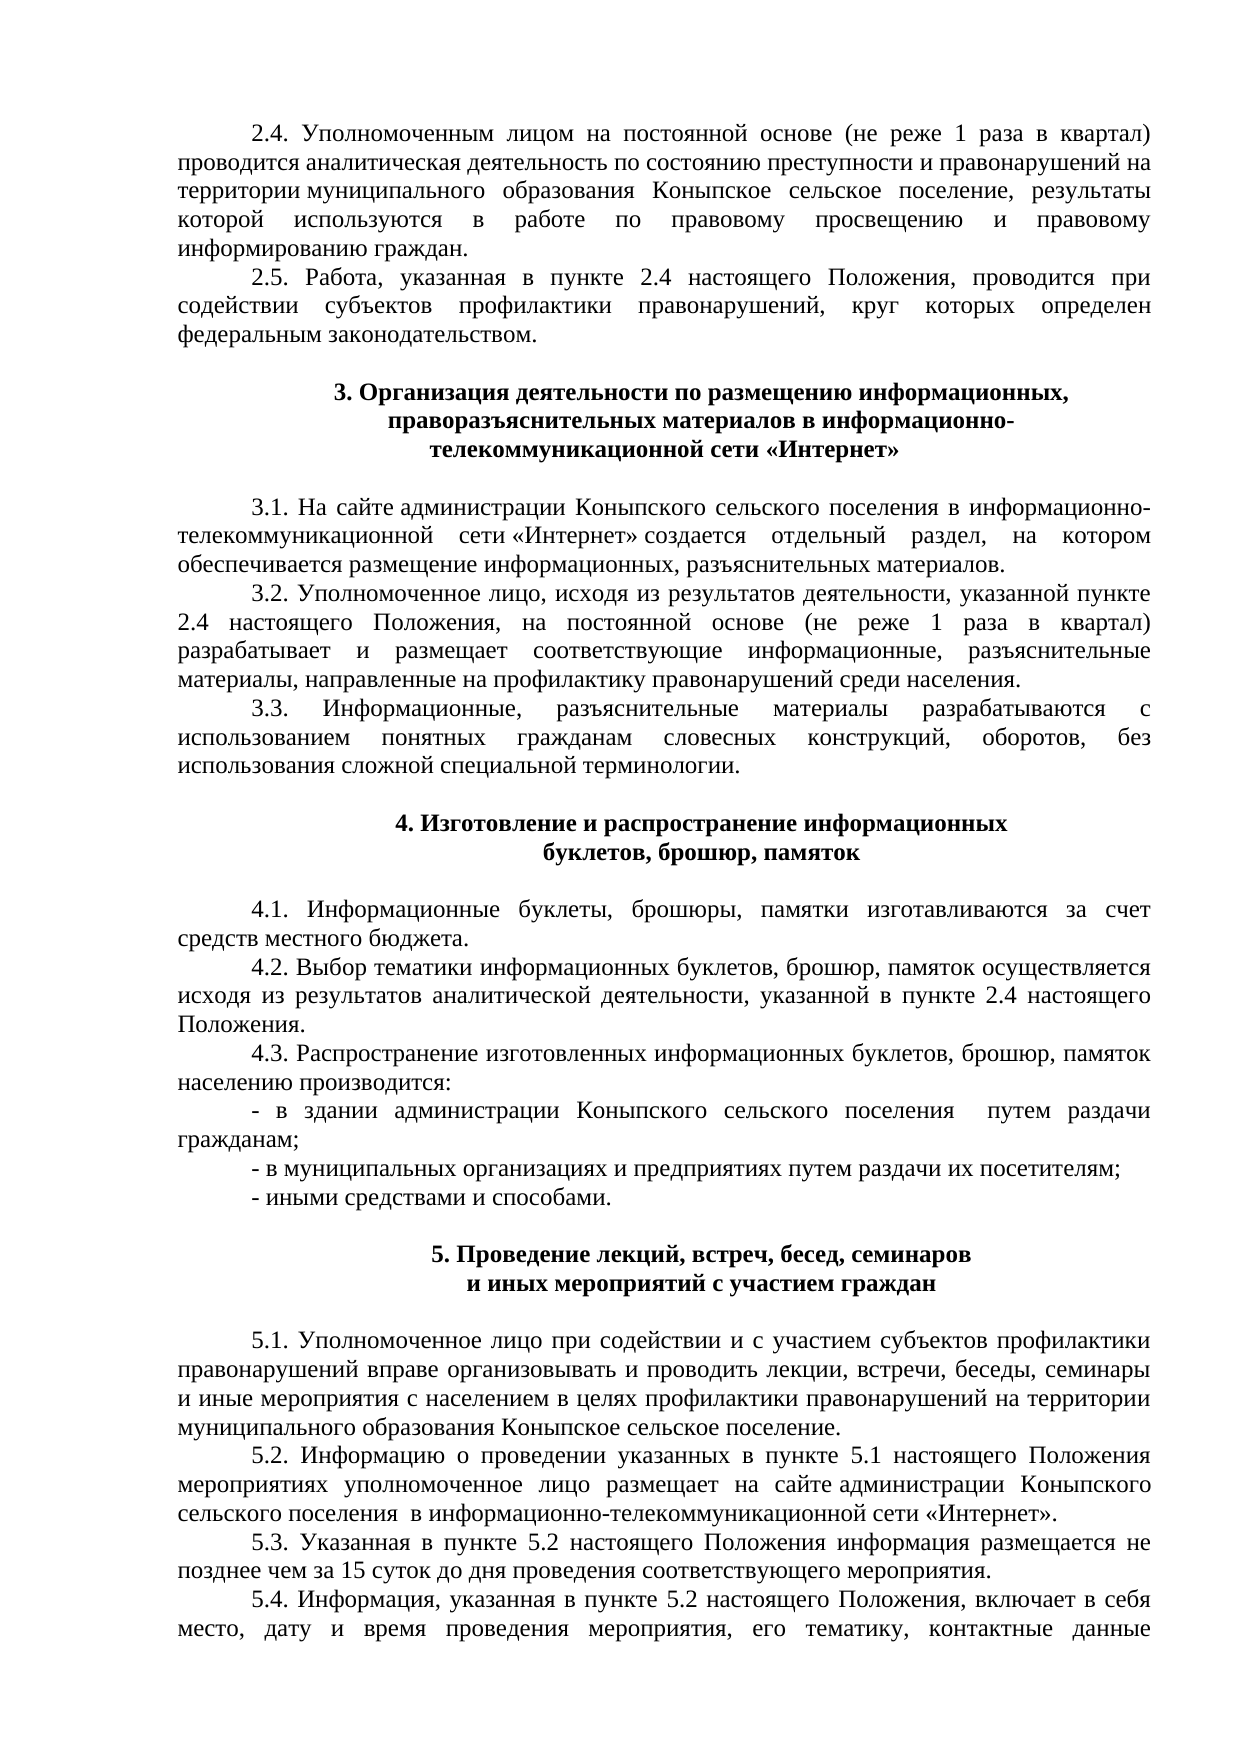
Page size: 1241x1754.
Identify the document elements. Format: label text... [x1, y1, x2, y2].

text 3.2. Уполномоченное лицо, исходя из результатов деятельности, указанной пункте 2.4 настоящего Положения, на постоянной основе (не реже 1 раза в квартал) разрабатывает и размещает соответствующие информационные, разъяснительные материалы, направленные на профилактику правонарушений среди населения. [177, 578, 1152, 693]
text 5. Проведение лекций, встреч, бесед, семинаров [177, 1239, 1152, 1268]
text 4.1. Информационные буклеты, брошюры, памятки изготавливаются за счет средств местного бюджета. [177, 894, 1152, 952]
text 4.3. Распространение изготовленных информационных буклетов, брошюр, памяток населению производится: [177, 1038, 1152, 1096]
text буклетов, брошюр, памяток [177, 837, 1152, 866]
text - иными средствами и способами. [177, 1182, 1152, 1211]
text и иных мероприятий с участием граждан [177, 1268, 1152, 1297]
text 2.4. Уполномоченным лицом на постоянной основе (не реже 1 раза в квартал) проводится аналитическая деятельность по состоянию преступности и правонарушений на территории муниципального образования Коныпское сельское поселение, результаты которой используются в работе по правовому просвещению и правовому информированию граждан. [177, 118, 1152, 262]
text 5.1. Уполномоченное лицо при содействии и с участием субъектов профилактики правонарушений вправе организовывать и проводить лекции, встречи, беседы, семинары и иные мероприятия с населением в целях профилактики правонарушений на территории муниципального образования Коныпское сельское поселение. [177, 1326, 1152, 1441]
text 2.5. Работа, указанная в пункте 2.4 настоящего Положения, проводится при содействии субъектов профилактики правонарушений, круг которых определен федеральным законодательством. [177, 262, 1152, 348]
text 4.2. Выбор тематики информационных буклетов, брошюр, памяток осуществляется исходя из результатов аналитической деятельности, указанной в пункте 2.4 настоящего Положения. [177, 952, 1152, 1038]
text 3.3. Информационные, разъяснительные материалы разрабатываются с использованием понятных гражданам словесных конструкций, оборотов, без использования сложной специальной терминологии. [177, 693, 1152, 779]
text 3.1. На сайте администрации Коныпского сельского поселения в информационно-телекоммуникационной сети «Интернет» создается отдельный раздел, на котором обеспечивается размещение информационных, разъяснительных материалов. [177, 492, 1152, 578]
text - в муниципальных организациях и предприятиях путем раздачи их посетителям; [177, 1153, 1152, 1182]
text - в здании администрации Коныпского сельского поселения путем раздачи гражданам; [177, 1096, 1152, 1153]
text 3. Организация деятельности по размещению информационных, [177, 377, 1152, 406]
text 4. Изготовление и распространение информационных [177, 808, 1152, 837]
text 5.3. Указанная в пункте 5.2 настоящего Положения информация размещается не позднее чем за 15 суток до дня проведения соответствующего мероприятия. [177, 1527, 1152, 1584]
text праворазъяснительных материалов в информационно-телекоммуникационной сети «Интернет» [177, 406, 1152, 463]
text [177, 1584, 1152, 1642]
text 5.2. Информацию о проведении указанных в пункте 5.1 настоящего Положения мероприятиях уполномоченное лицо размещает на сайте администрации Коныпского сельского поселения в информационно-телекоммуникационной сети «Интернет». [177, 1441, 1152, 1527]
